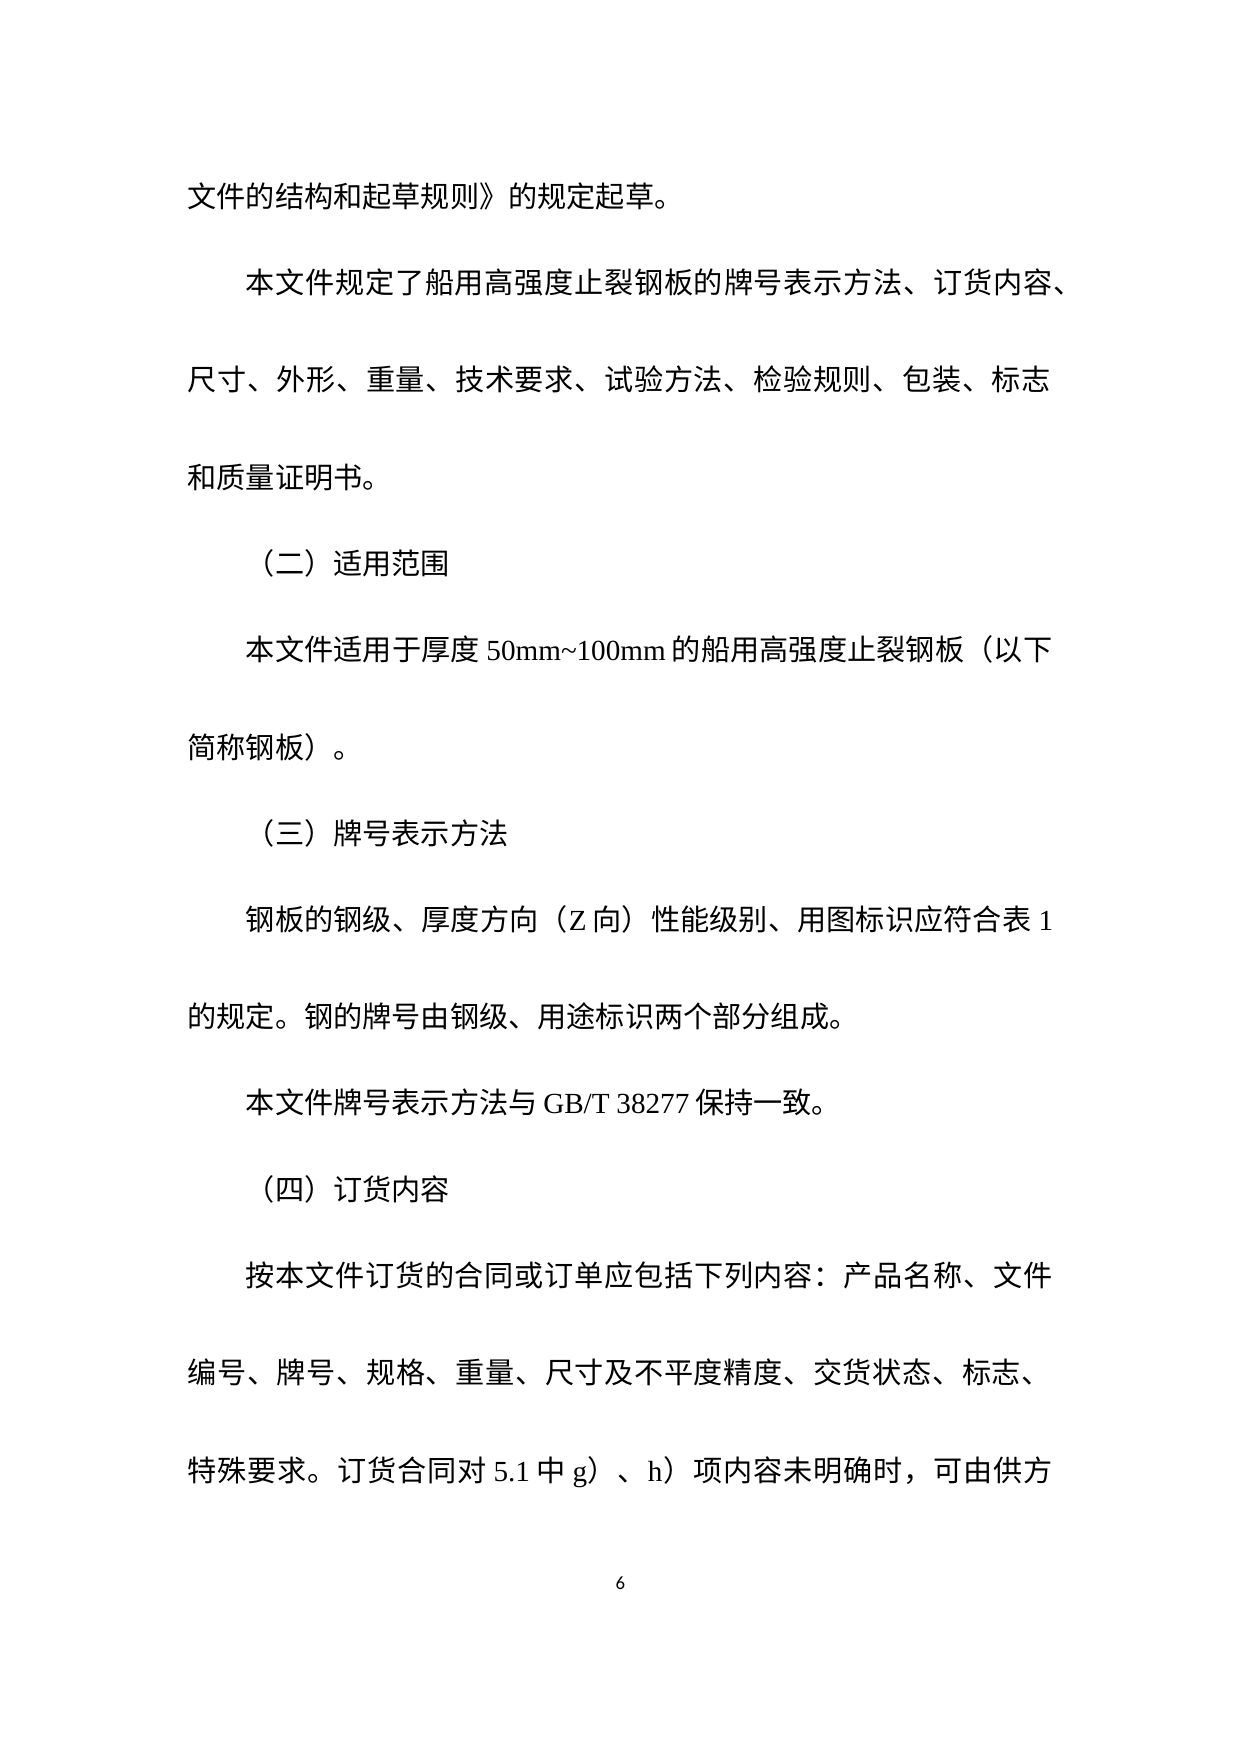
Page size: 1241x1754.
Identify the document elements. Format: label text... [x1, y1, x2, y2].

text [187, 162, 1053, 227]
text （三）牌号表示方法 [187, 799, 1053, 864]
text （四）订货内容 [187, 1155, 1053, 1220]
text 钢板的钢级、厚度方向（Z向）性能级别、用图标识应符合表1的规定。钢的牌号由钢级、用途标识两个部分组成。 [187, 885, 1053, 1048]
text 本文件适用于厚度50mm~100mm的船用高强度止裂钢板（以下简称钢板）。 [187, 615, 1053, 778]
text （二）适用范围 [187, 529, 1053, 594]
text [187, 1241, 1053, 1501]
text 本文件牌号表示方法与GB/T 38277保持一致。 [187, 1069, 1053, 1134]
text 本文件规定了船用高强度止裂钢板的牌号表示方法、订货内容、尺寸、外形、重量、技术要求、试验方法、检验规则、包装、标志和质量证明书。 [187, 248, 1053, 508]
